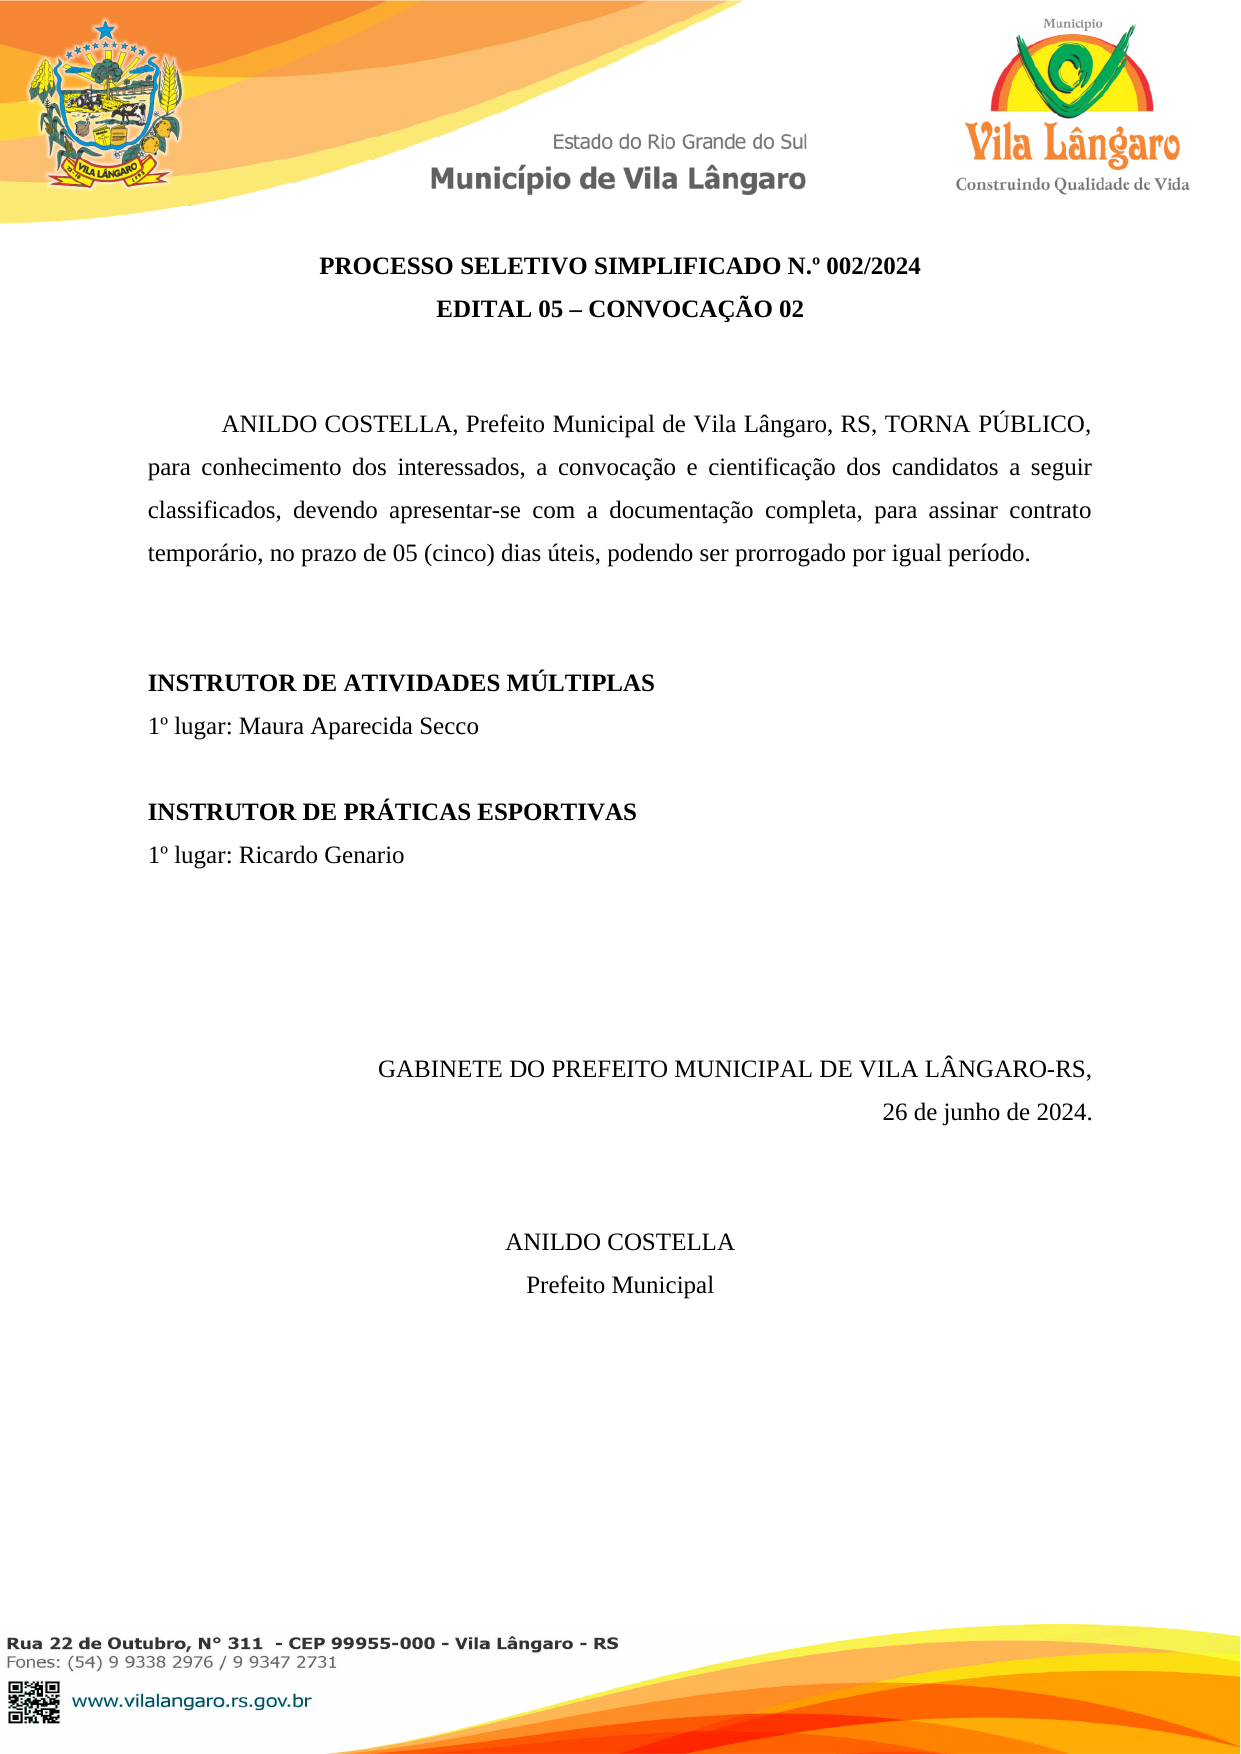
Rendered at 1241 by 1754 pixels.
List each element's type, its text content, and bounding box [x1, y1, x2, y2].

picture [0, 1624, 1241, 1754]
text 1º lugar: Ricardo Genario [148, 840, 1092, 869]
text Prefeito Municipal [148, 1270, 1092, 1299]
text INSTRUTOR DE PRÁTICAS ESPORTIVAS [148, 797, 1092, 826]
text ANILDO COSTELLA [148, 1227, 1092, 1256]
text ANILDO COSTELLA, Prefeito Municipal de Vila Lângaro, RS, TORNA PÚBLICO, para conhecimento dos interessados, a convocação e cientificação dos candidatos a seguir classificados, devendo apresentar-se com a documentação completa, para assinar contrato temporário, no prazo de 05 (cinco) dias úteis, podendo ser prorrogado por igual período. [148, 409, 1092, 567]
text PROCESSO SELETIVO SIMPLIFICADO N.º 002/2024 [148, 251, 1092, 280]
text EDITAL 05 – CONVOCAÇÃO 02 [148, 294, 1092, 323]
picture [0, 0, 1241, 229]
text INSTRUTOR DE ATIVIDADES MÚLTIPLAS [148, 668, 1092, 697]
text 26 de junho de 2024. [148, 1097, 1092, 1126]
text GABINETE DO PREFEITO MUNICIPAL DE VILA LÂNGARO-RS, [148, 1054, 1092, 1083]
text 1º lugar: Maura Aparecida Secco [148, 711, 1092, 740]
